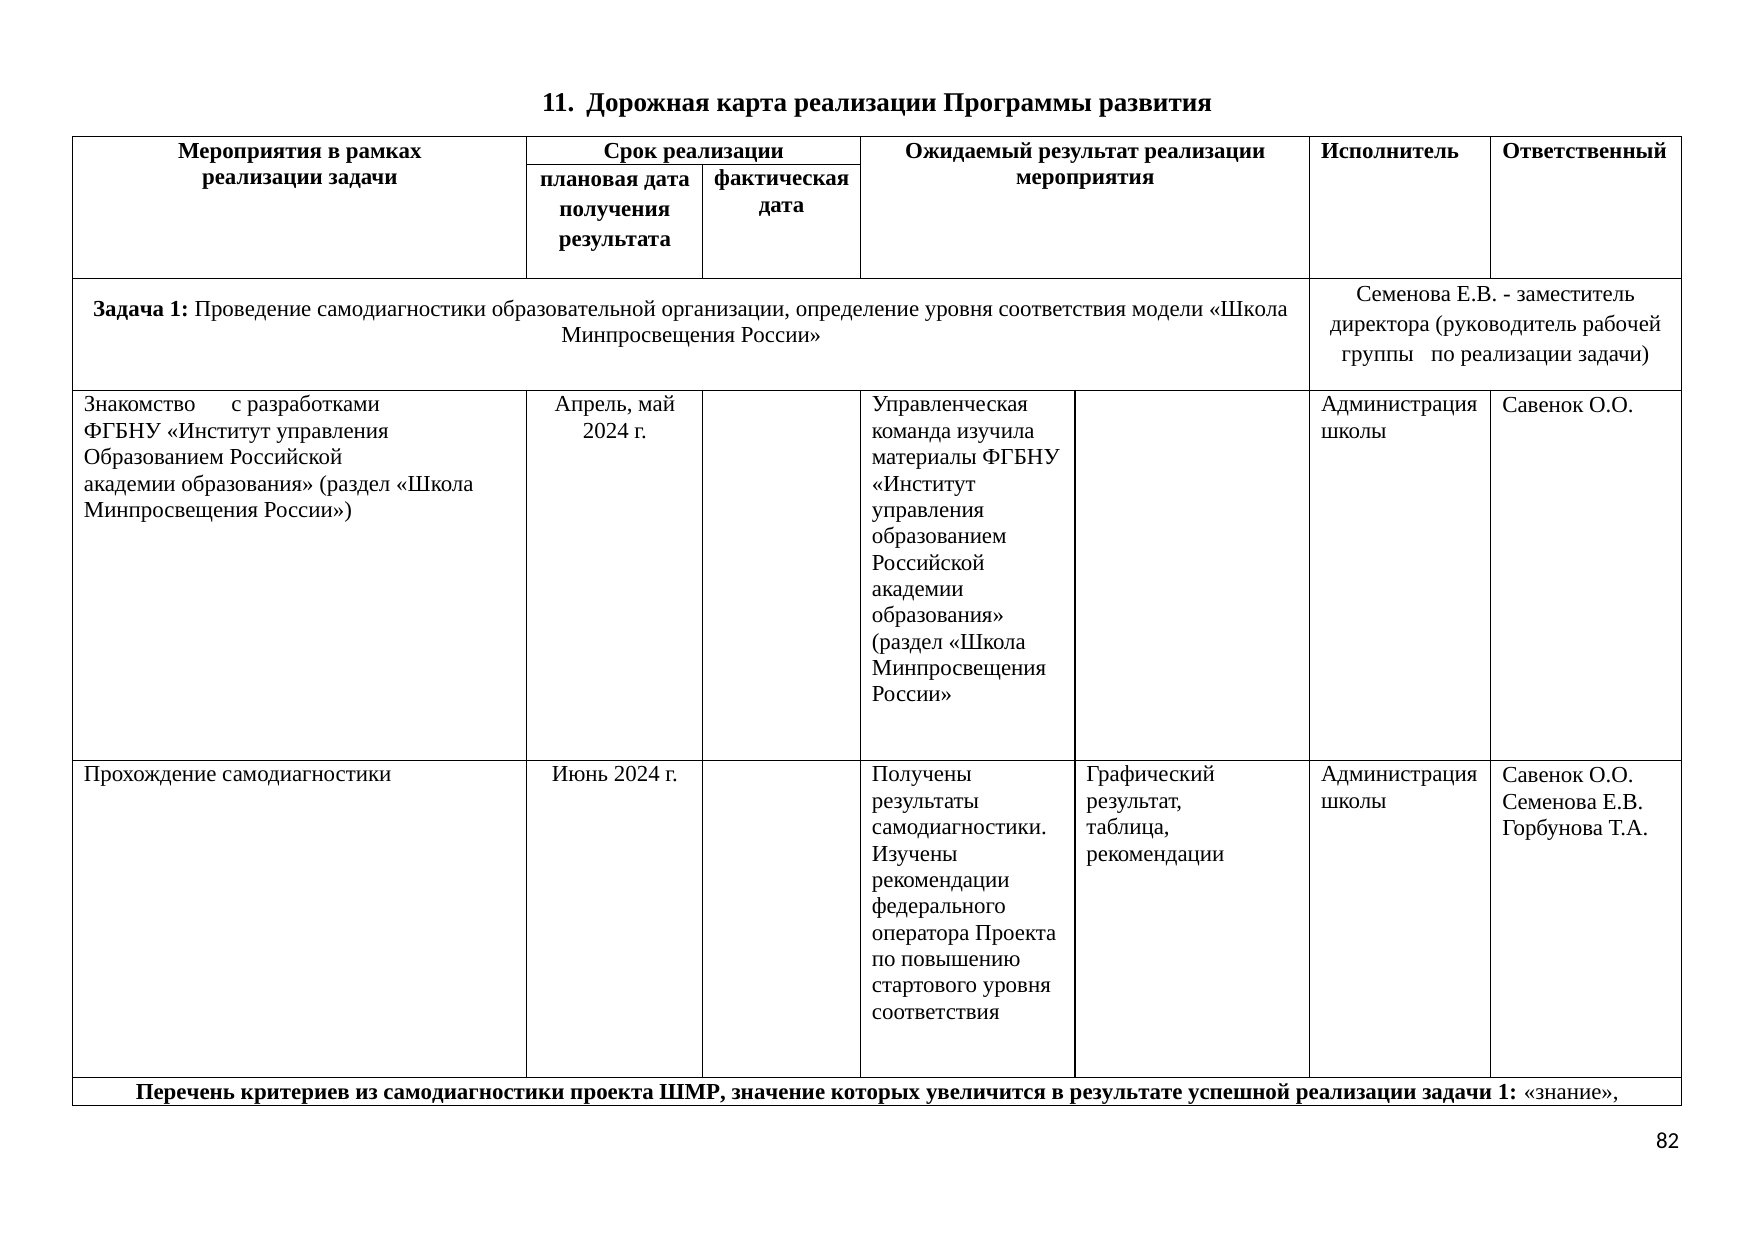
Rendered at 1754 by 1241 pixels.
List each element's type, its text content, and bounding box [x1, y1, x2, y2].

table_cell Графический результат, таблица, рекомендации [1076, 761, 1309, 1077]
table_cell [73, 1078, 1681, 1105]
table_cell [1076, 391, 1309, 759]
table_cell Администрация школы [1310, 391, 1490, 759]
table_cell Прохождение самодиагностики [73, 761, 526, 1077]
table_cell Семенова Е.В. - заместитель директора (руководитель рабочей группы по реализации задачи) [1310, 279, 1681, 389]
text 11. Дорожная карта реализации Программы развития [75, 86, 1679, 117]
table_cell Савенок О.О. Семенова Е.В. Горбунова Т.А. [1491, 761, 1681, 1077]
table_cell Задача 1: Проведение самодиагностики образовательной организации, определение уровня соответствия модели «Школа Минпросвещения России» [73, 279, 1309, 389]
table_cell плановая дата получения результата [527, 165, 702, 278]
table_header Исполнитель [1310, 137, 1490, 278]
table_header Срок реализации [527, 137, 860, 163]
table_cell Получены результаты самодиагностики. Изучены рекомендации федерального оператора Проекта по повышению стартового уровня соответствия [861, 761, 1074, 1077]
table_header Мероприятия в рамках реализации задачи [73, 137, 526, 278]
table_cell Апрель, май 2024 г. [527, 391, 702, 759]
table_header Ответственный [1491, 137, 1681, 278]
table_header Ожидаемый результат реализации мероприятия [861, 137, 1309, 278]
table_cell [703, 761, 860, 1077]
table_cell Администрация школы [1310, 761, 1490, 1077]
table_cell [703, 391, 860, 759]
table_cell Савенок О.О. [1491, 391, 1681, 759]
table_cell фактическая дата [703, 165, 860, 278]
table_cell Знакомство с разработками ФГБНУ «Институт управления Образованием Российской академии образования» (раздел «Школа Минпросвещения России») [73, 391, 526, 759]
table_cell Управленческая команда изучила материалы ФГБНУ «Институт управления образованием Российской академии образования» (раздел «Школа Минпросвещения России» [861, 391, 1074, 759]
table_cell Июнь 2024 г. [527, 761, 702, 1077]
